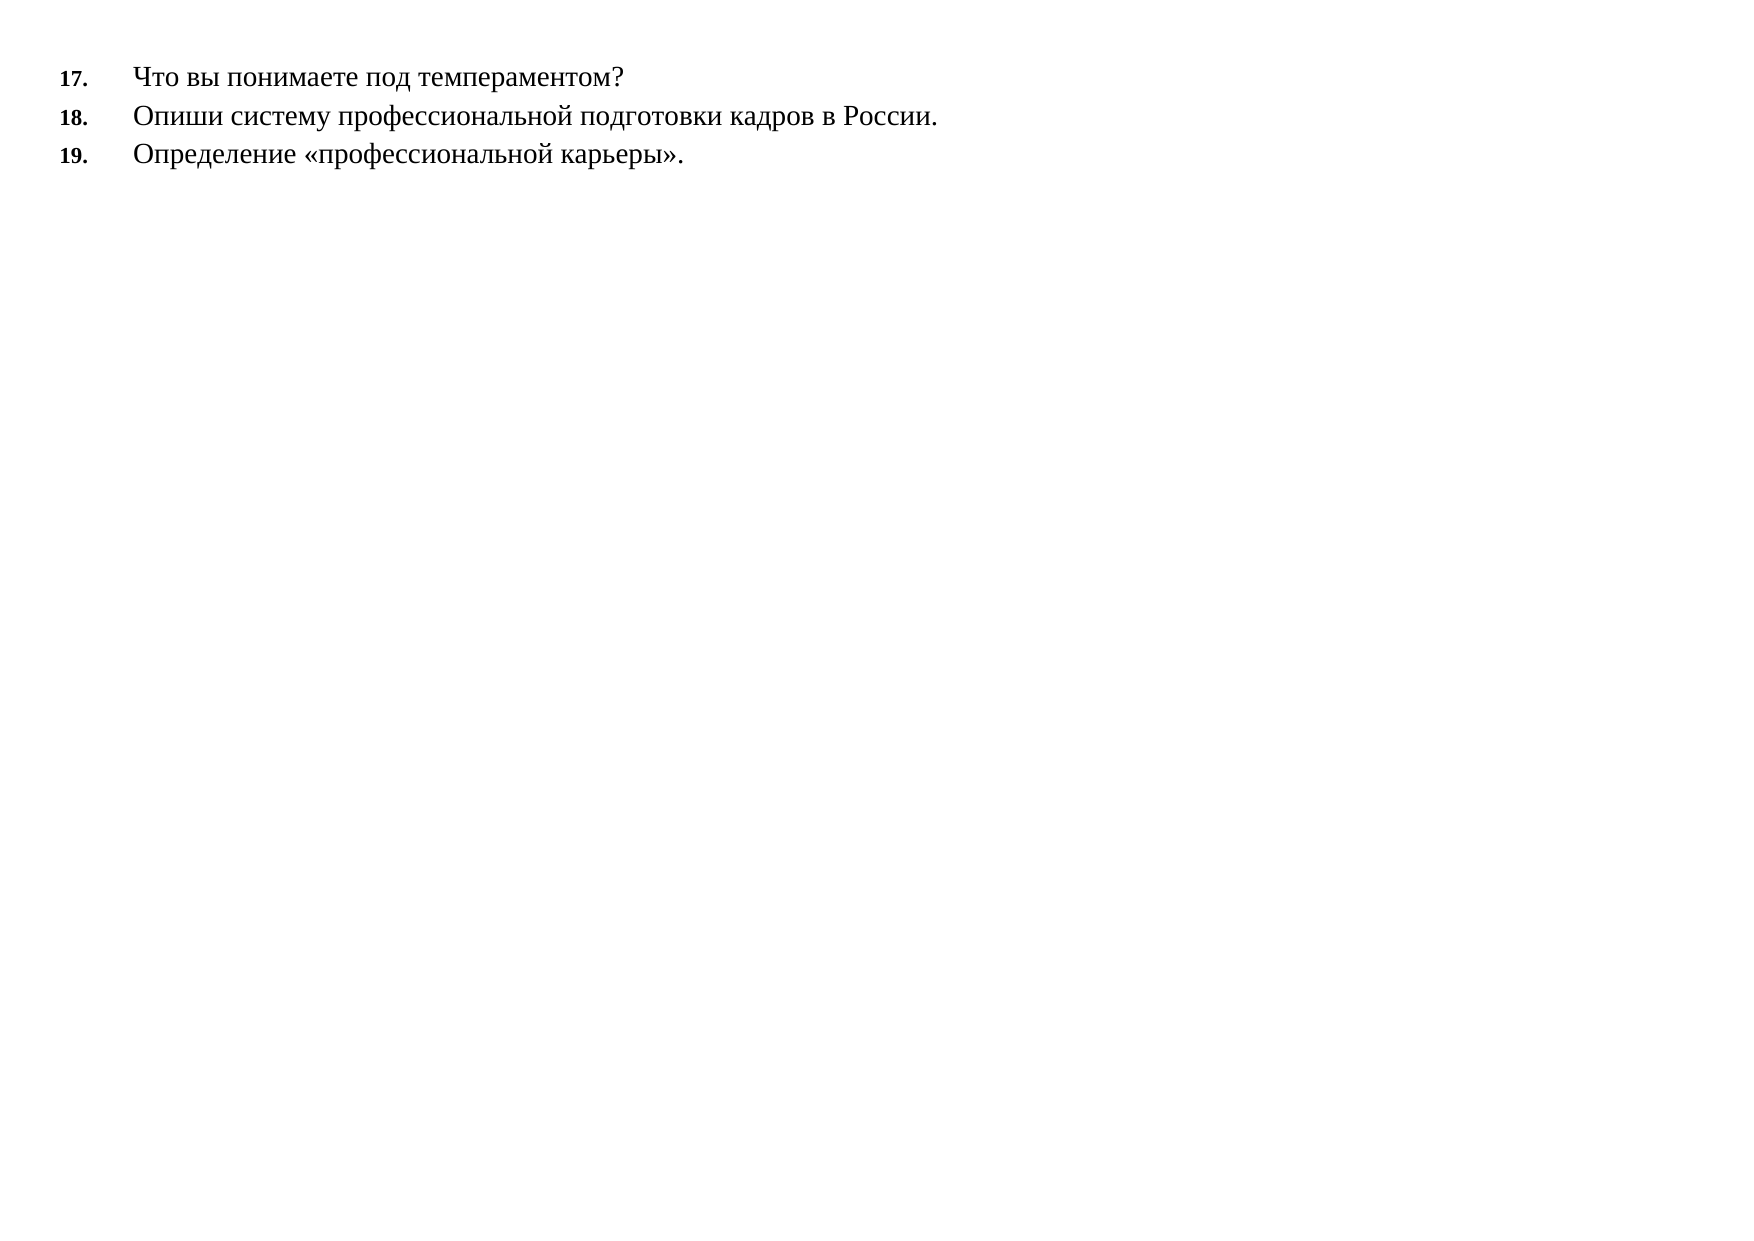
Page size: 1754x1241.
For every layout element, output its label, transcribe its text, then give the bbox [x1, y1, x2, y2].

list Что вы понимаете под темпераментом? [59, 59, 1695, 93]
list Опиши систему профессиональной подготовки кадров в России. [59, 98, 1695, 131]
list Определение «профессиональной карьеры». [59, 136, 1695, 170]
